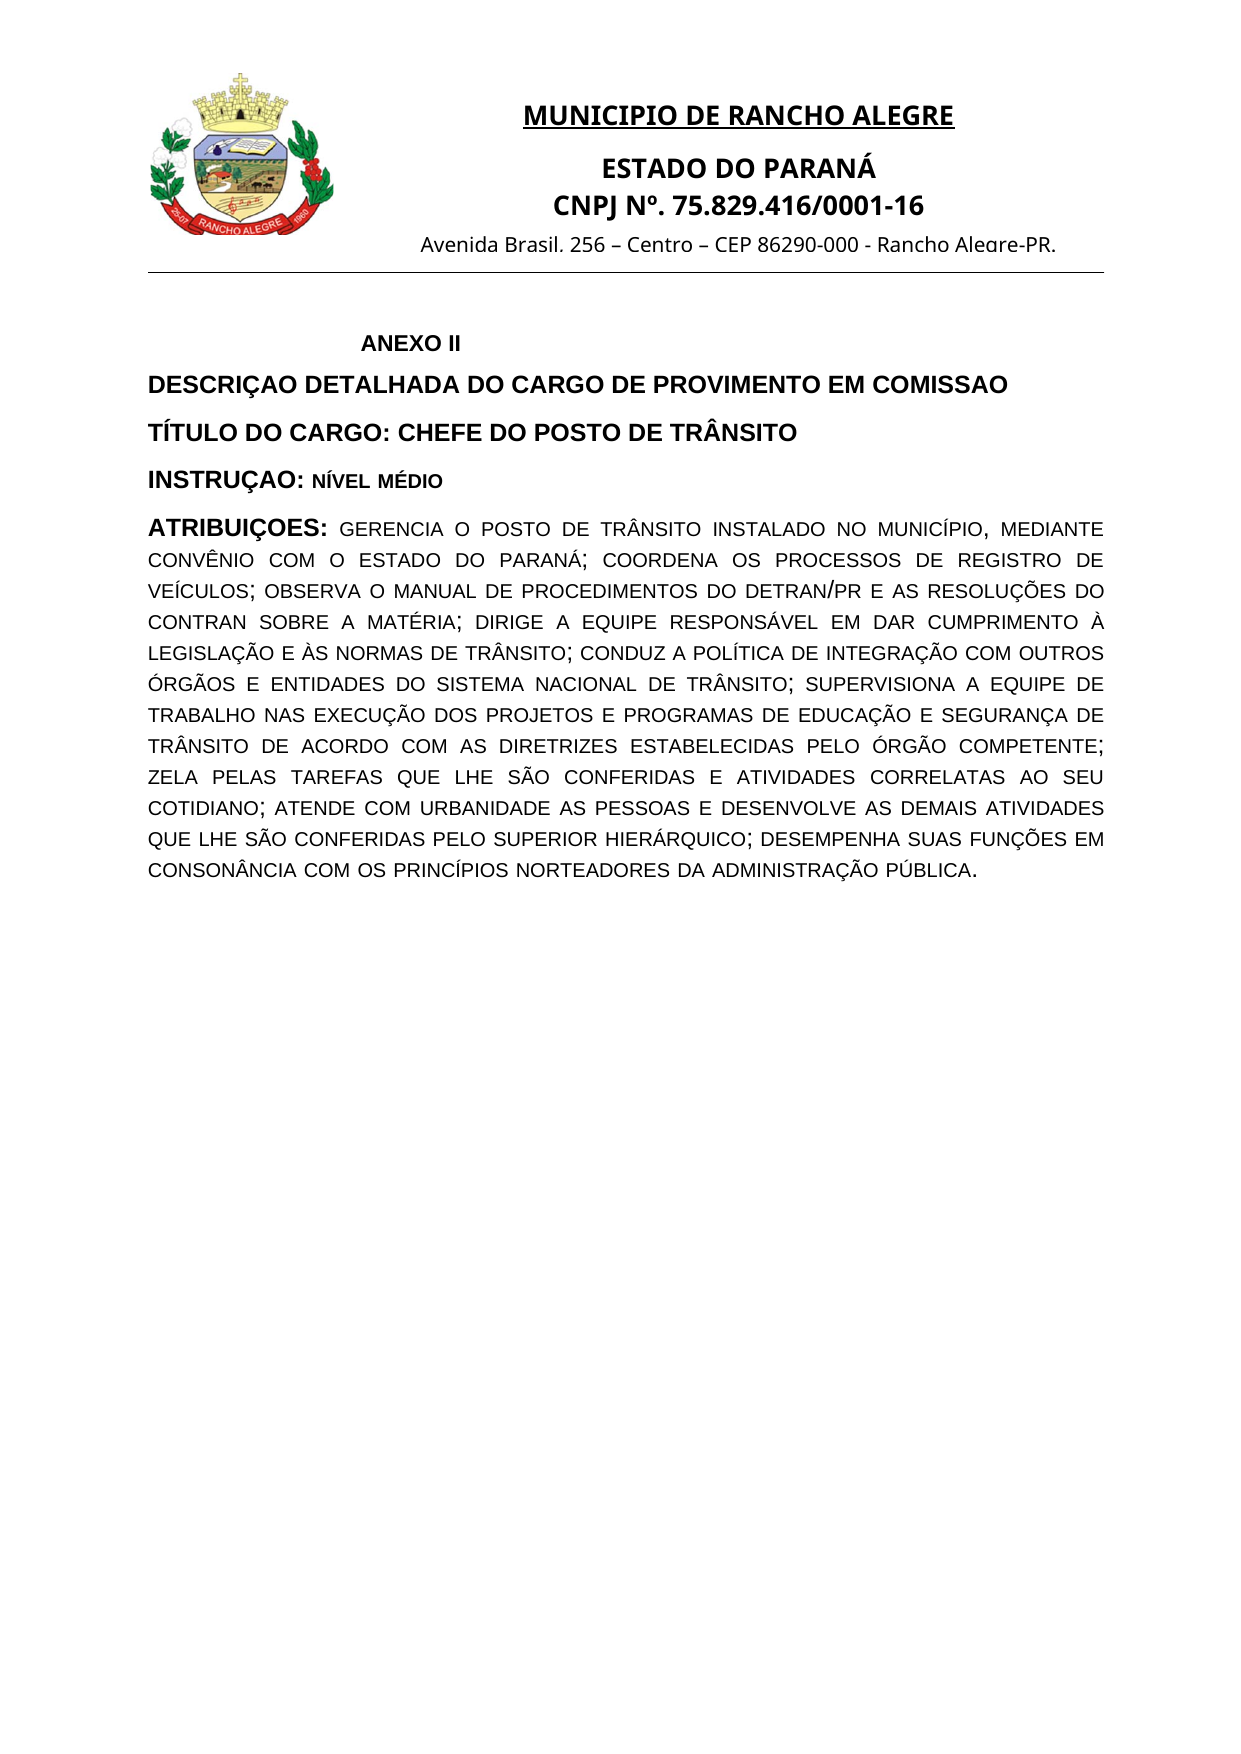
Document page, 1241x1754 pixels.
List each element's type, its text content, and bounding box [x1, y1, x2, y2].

text TÍTULO DO CARGO: CHEFE DO POSTO DE TRÂNSITO [148, 417, 1104, 446]
text INSTRUÇAO: nível médio [148, 465, 1104, 494]
text ANEXO II [154, 330, 1104, 357]
text ATRIBUIÇOES: gerencia o posto de trânsito instalado no município, mediante convênio com o estado do paraná; coordena os processos de registro de veículos; observa o manual de procedimentos do detran/pr e as resoluções do contran sobre a matéria; dirige a equipe responsável em dar cumprimento à legislação e às normas de trânsito; conduz a política de integração com outros órgãos e entidades do sistema nacional de trânsito; supervisiona a equipe de trabalho nas execução dos projetos e programas de educação e segurança de trânsito de acordo com as diretrizes estabelecidas pelo órgão competente; zela pelas tarefas que lhe são conferidas e atividades correlatas ao seu cotidiano; atende com urbanidade as pessoas e desenvolve as demais atividades que lhe são conferidas pelo superior hierárquico; desempenha suas funções em consonância com os princípios norteadores da administração pública. [148, 513, 1104, 883]
picture [148, 73, 333, 233]
text DESCRIÇAO DETALHADA DO CARGO DE PROVIMENTO EM COMISSAO [148, 370, 1104, 398]
